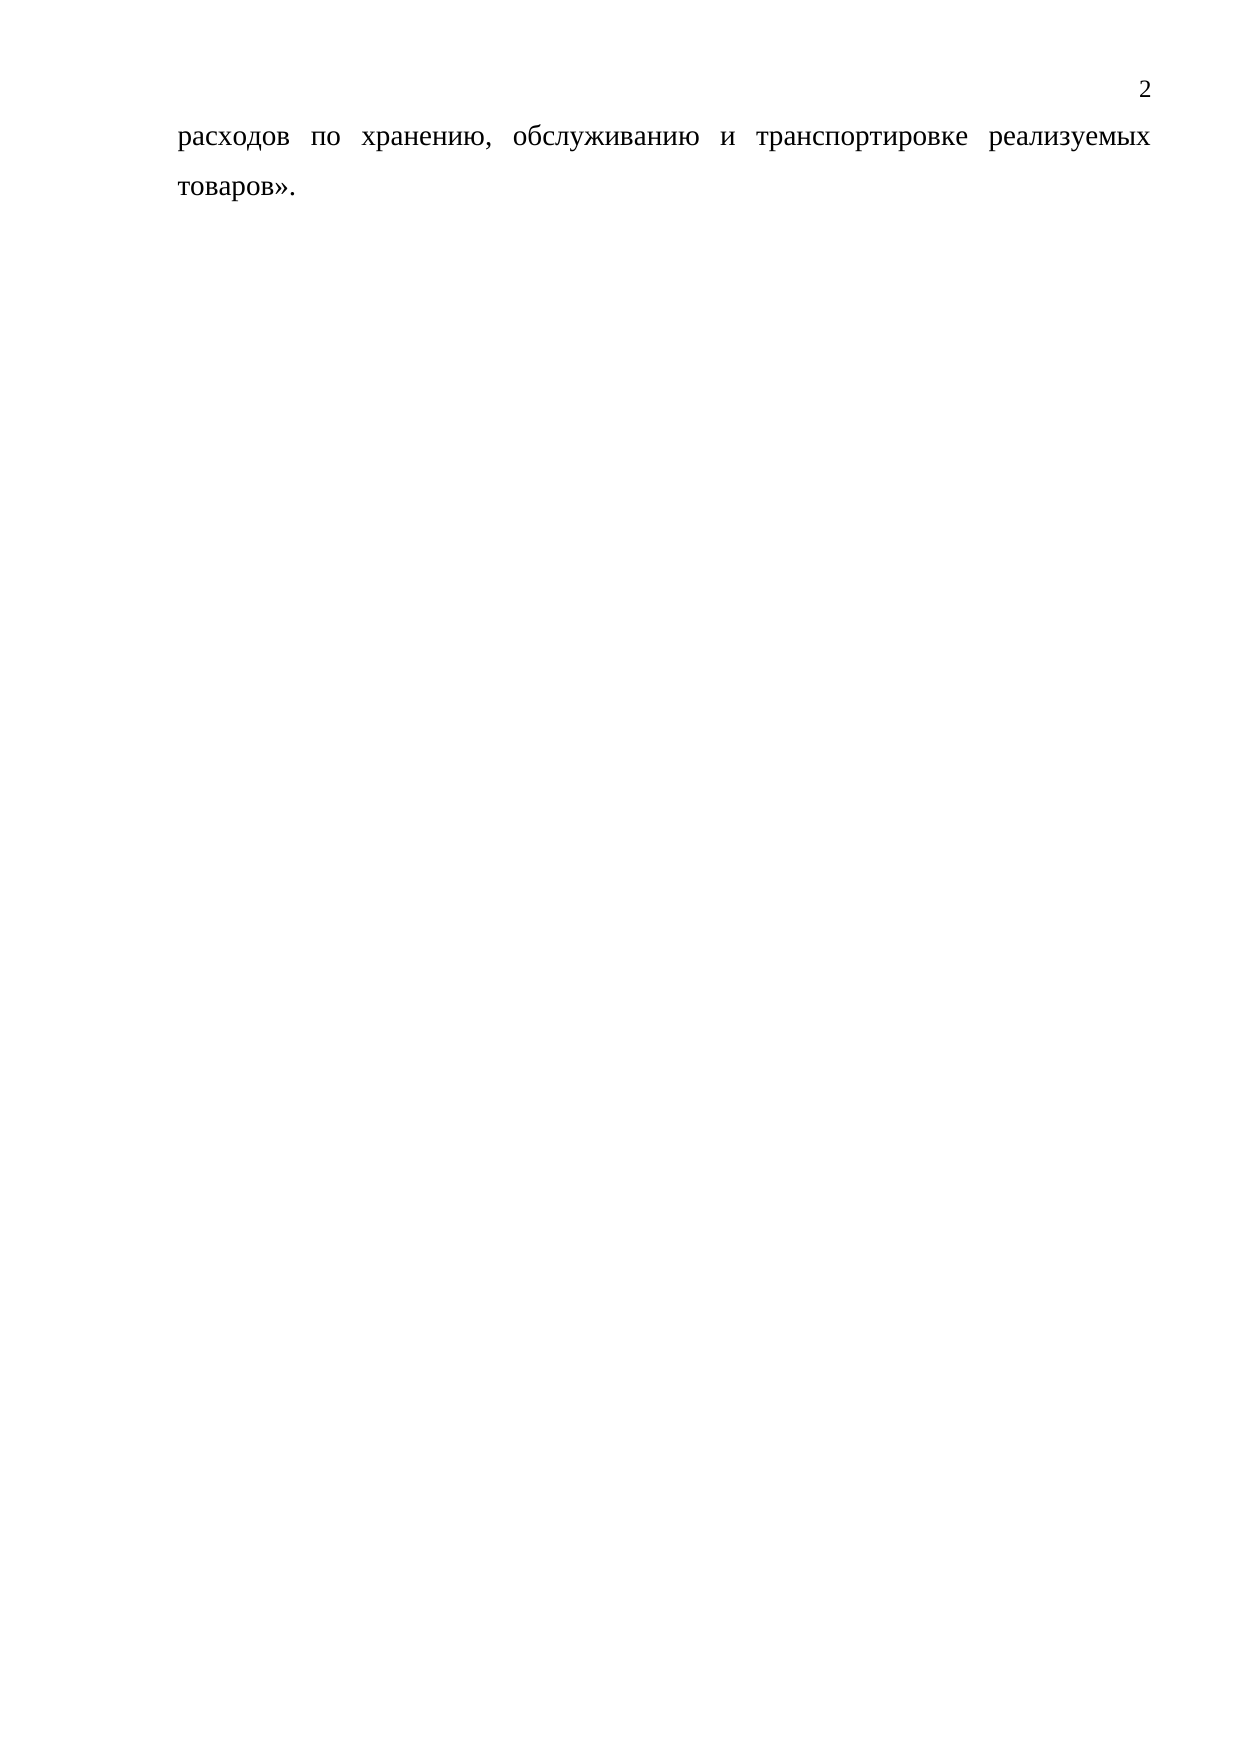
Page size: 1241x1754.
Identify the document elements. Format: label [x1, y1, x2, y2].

text [177, 118, 1152, 202]
